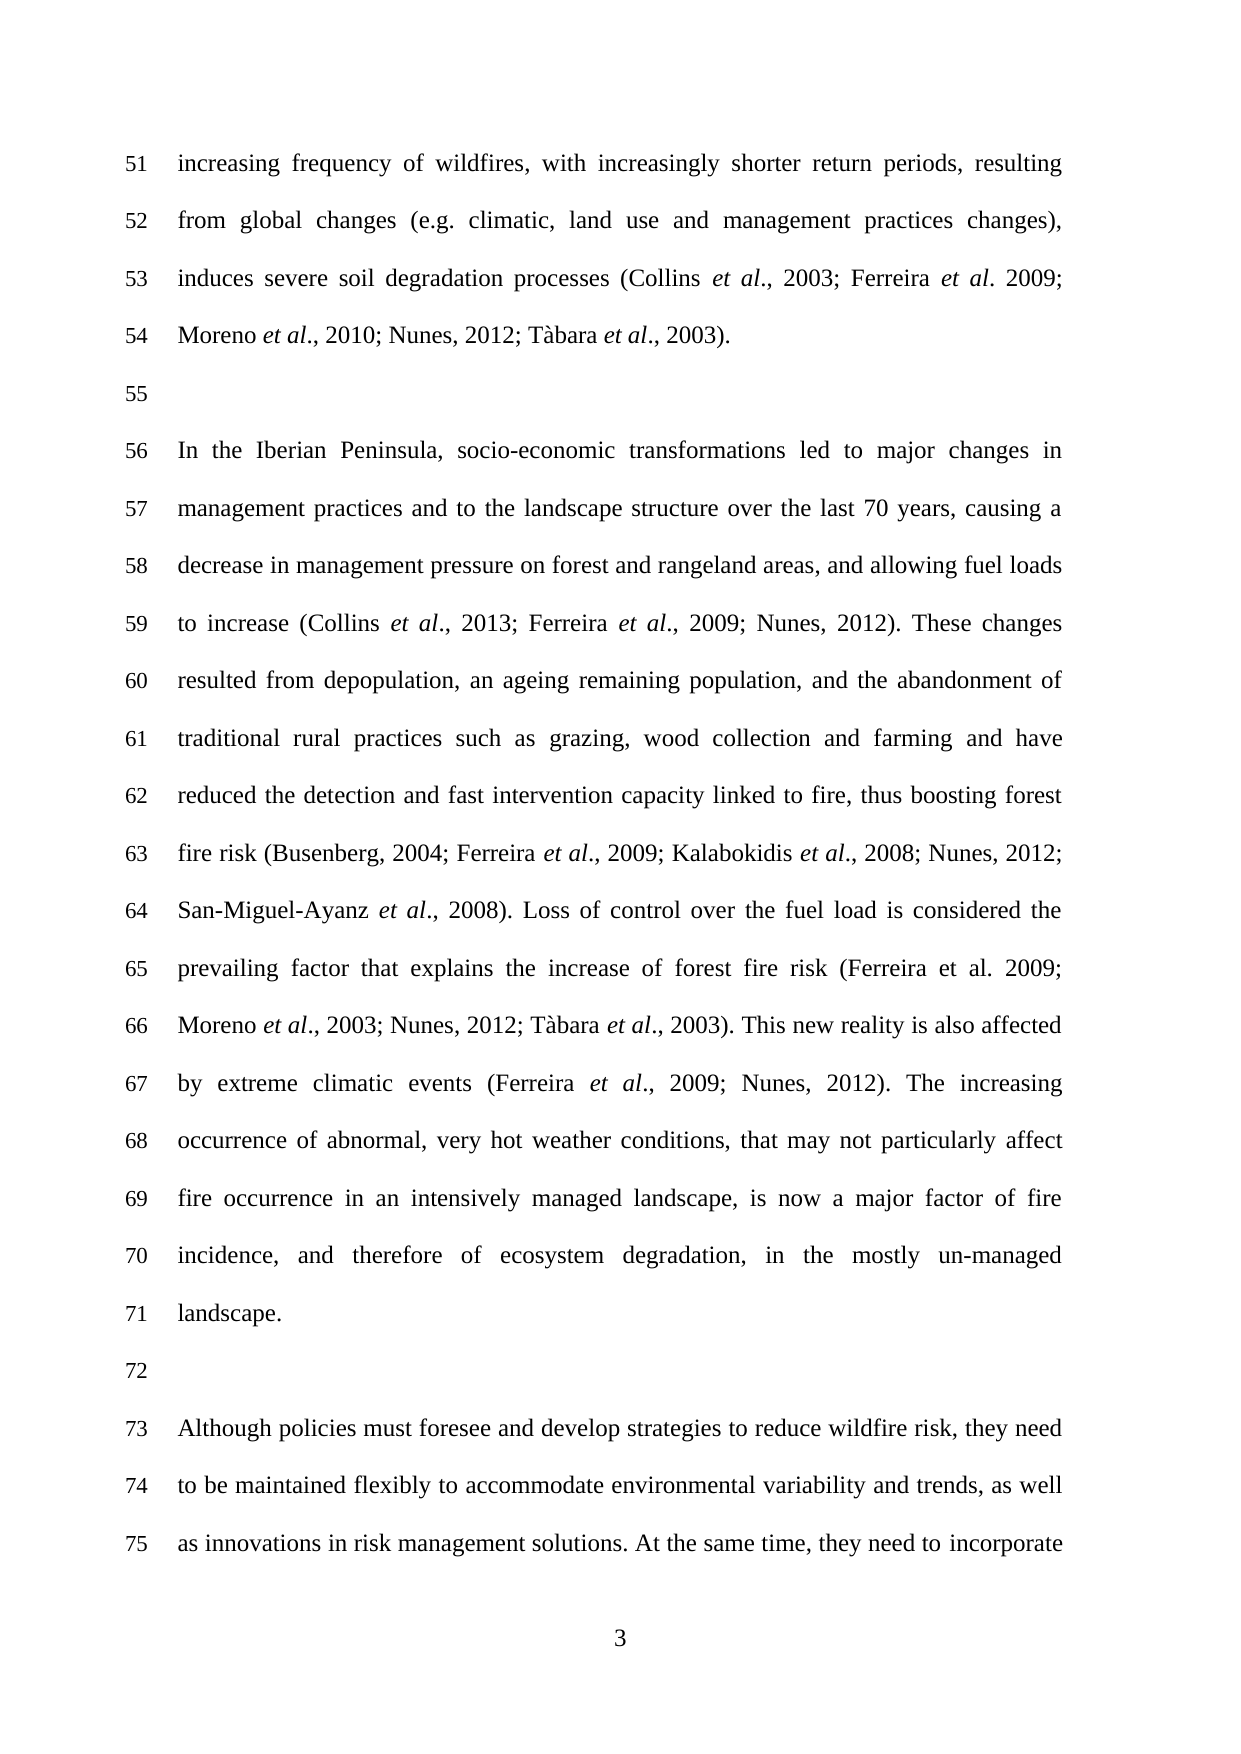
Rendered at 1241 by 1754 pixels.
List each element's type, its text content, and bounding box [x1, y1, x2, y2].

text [177, 1413, 1063, 1556]
text In the Iberian Peninsula, socio-economic transformations led to major changes in management practices and to the landscape structure over the last 70 years, causing a decrease in management pressure on forest and rangeland areas, and allowing fuel loads to increase (Collins et al., 2013; Ferreira et al., 2009; Nunes, 2012). These changes resulted from depopulation, an ageing remaining population, and the abandonment of traditional rural practices such as grazing, wood collection and farming and have reduced the detection and fast intervention capacity linked to fire, thus boosting forest fire risk (Busenberg, 2004; Ferreira et al., 2009; Kalabokidis et al., 2008; Nunes, 2012; San-Miguel-Ayanz et al., 2008). Loss of control over the fuel load is considered the prevailing factor that explains the increase of forest fire risk (Ferreira et al. 2009; Moreno et al., 2003; Nunes, 2012; Tàbara et al., 2003). This new reality is also affected by extreme climatic events (Ferreira et al., 2009; Nunes, 2012). The increasing occurrence of abnormal, very hot weather conditions, that may not particularly affect fire occurrence in an intensively managed landscape, is now a major factor of fire incidence, and therefore of ecosystem degradation, in the mostly un-managed landscape. [177, 435, 1063, 1326]
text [177, 148, 1063, 349]
